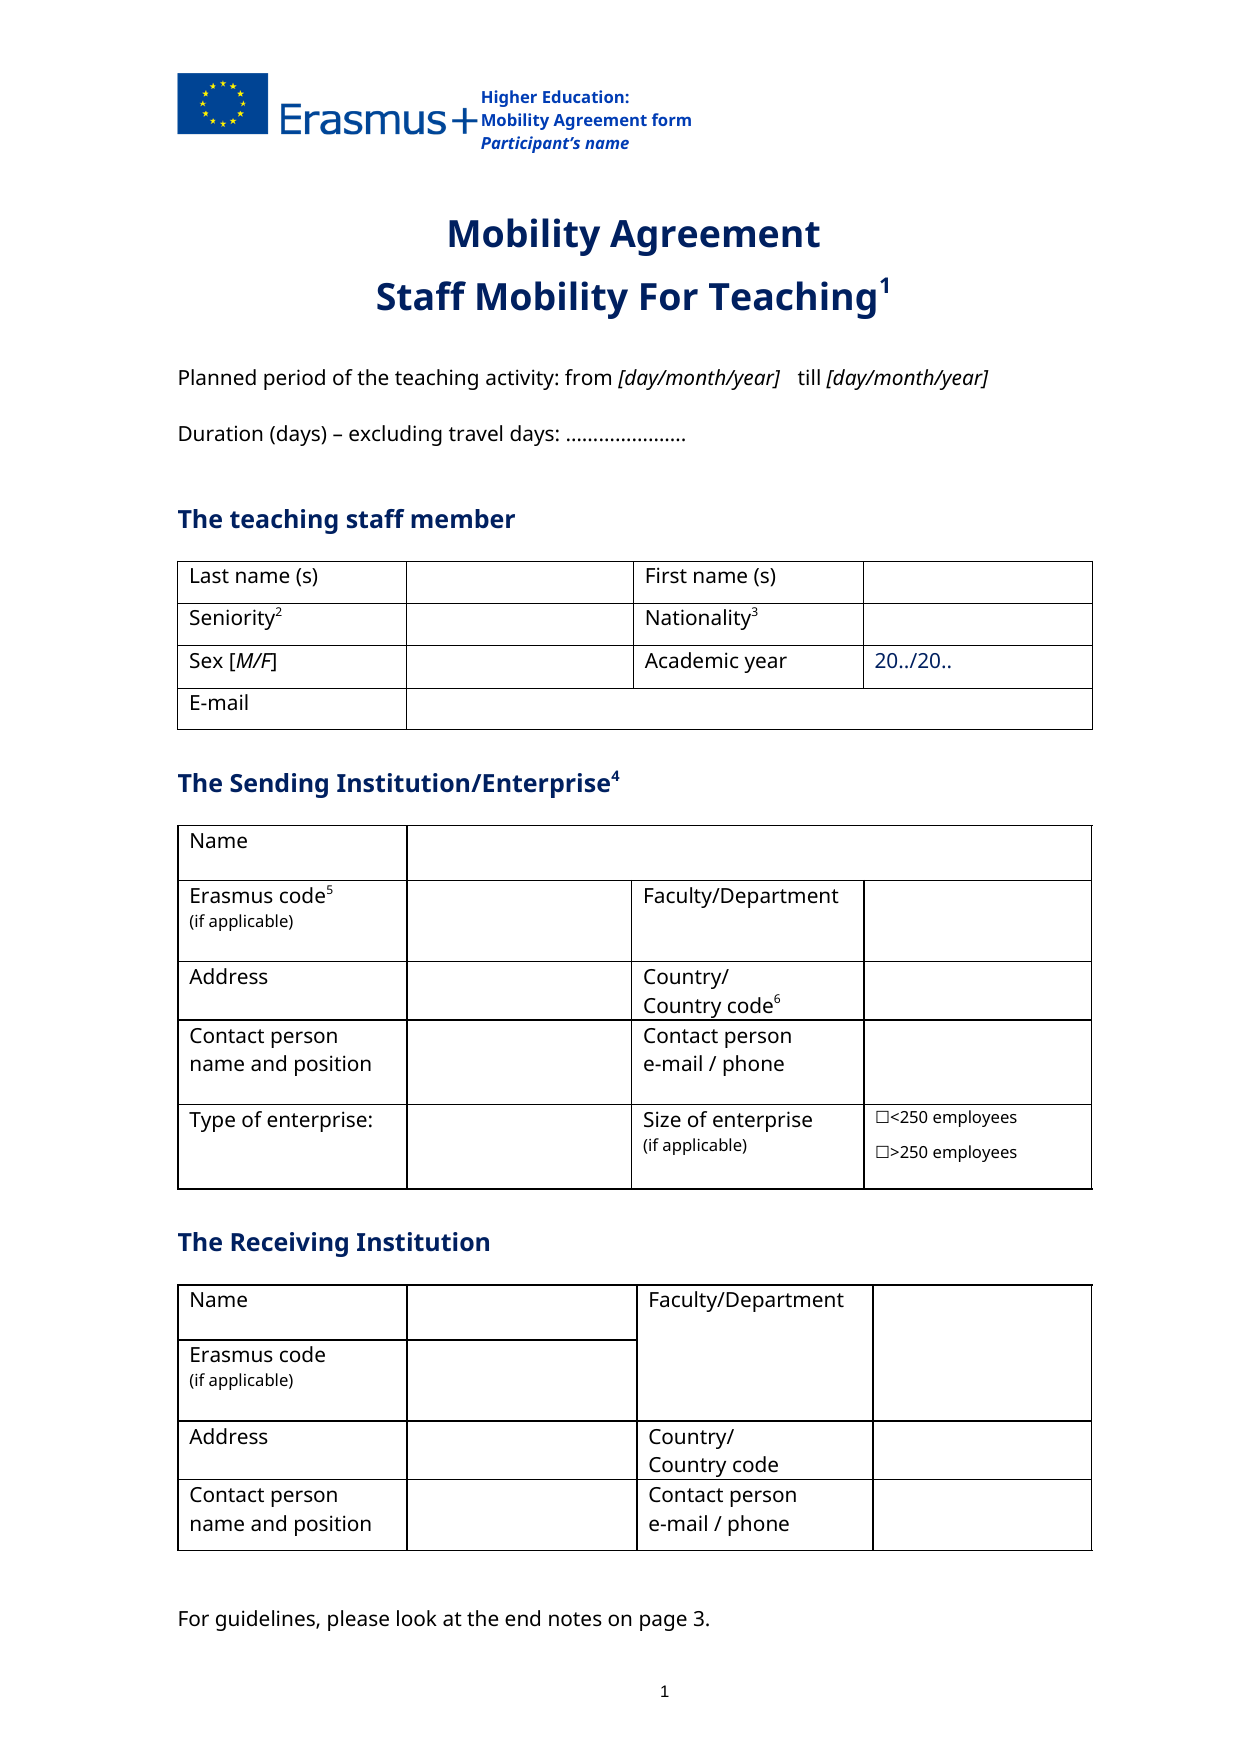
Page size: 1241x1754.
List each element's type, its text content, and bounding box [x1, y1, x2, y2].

table_cell E-mail [178, 689, 406, 729]
table_header First name (s) [634, 562, 863, 602]
table_cell [865, 881, 1091, 961]
table_cell [408, 881, 631, 961]
table_header Faculty/Department [638, 1286, 872, 1420]
picture [177, 73, 478, 135]
text The teaching staff member [177, 501, 1196, 536]
table_cell 20../20.. [864, 646, 1092, 687]
table_cell [408, 1422, 636, 1479]
table_cell Contact person e-mail / phone [638, 1480, 872, 1549]
table_header [408, 1286, 636, 1339]
table_cell [408, 962, 631, 1019]
table_header [864, 562, 1092, 602]
table_cell [874, 1480, 1091, 1549]
table_cell Type of enterprise: [179, 1105, 406, 1188]
table_cell Sex [M/F] [178, 646, 406, 687]
text The Receiving Institution [177, 1225, 1196, 1259]
table_header [407, 562, 633, 602]
text Staff Mobility For Teaching [177, 271, 1089, 322]
subtitle For guidelines, please look at the end notes on page 3. [177, 1604, 1092, 1633]
table_cell Contact person name and position [179, 1480, 406, 1549]
text Planned period of the teaching activity: from [day/month/year] till [day/month/year] [177, 363, 1092, 391]
table_header Last name (s) [178, 562, 406, 602]
text The Sending Institution/Enterprise [177, 766, 1196, 800]
table_header [408, 826, 1091, 880]
table_cell Address [179, 962, 406, 1019]
table_header Name [179, 826, 406, 880]
table_cell Academic year [634, 646, 863, 687]
table_cell [864, 604, 1092, 645]
table_header Name [179, 1286, 406, 1339]
table_cell [408, 1105, 631, 1188]
table_cell Contact person e-mail / phone [632, 1021, 863, 1104]
table_header [874, 1286, 1091, 1420]
table_cell Seniority [178, 604, 406, 645]
table_cell Address [179, 1422, 406, 1479]
text Mobility Agreement [177, 207, 1089, 258]
table_cell <250 employees >250 employees [865, 1105, 1091, 1188]
table_cell Contact person name and position [179, 1021, 406, 1104]
table_cell [407, 689, 1092, 729]
table_cell [408, 1021, 631, 1104]
table_cell Nationality [634, 604, 863, 645]
table_cell Size of enterprise (if applicable) [632, 1105, 863, 1188]
table_cell [407, 646, 633, 687]
table_cell [408, 1341, 636, 1420]
table_cell [408, 1480, 636, 1549]
text Duration (days) – excluding travel days: …………………. [177, 419, 1092, 448]
table_cell [865, 962, 1091, 1019]
table_cell [865, 1021, 1091, 1104]
table_cell [407, 604, 633, 645]
table_cell Faculty/Department [632, 881, 863, 961]
table_cell [874, 1422, 1091, 1479]
